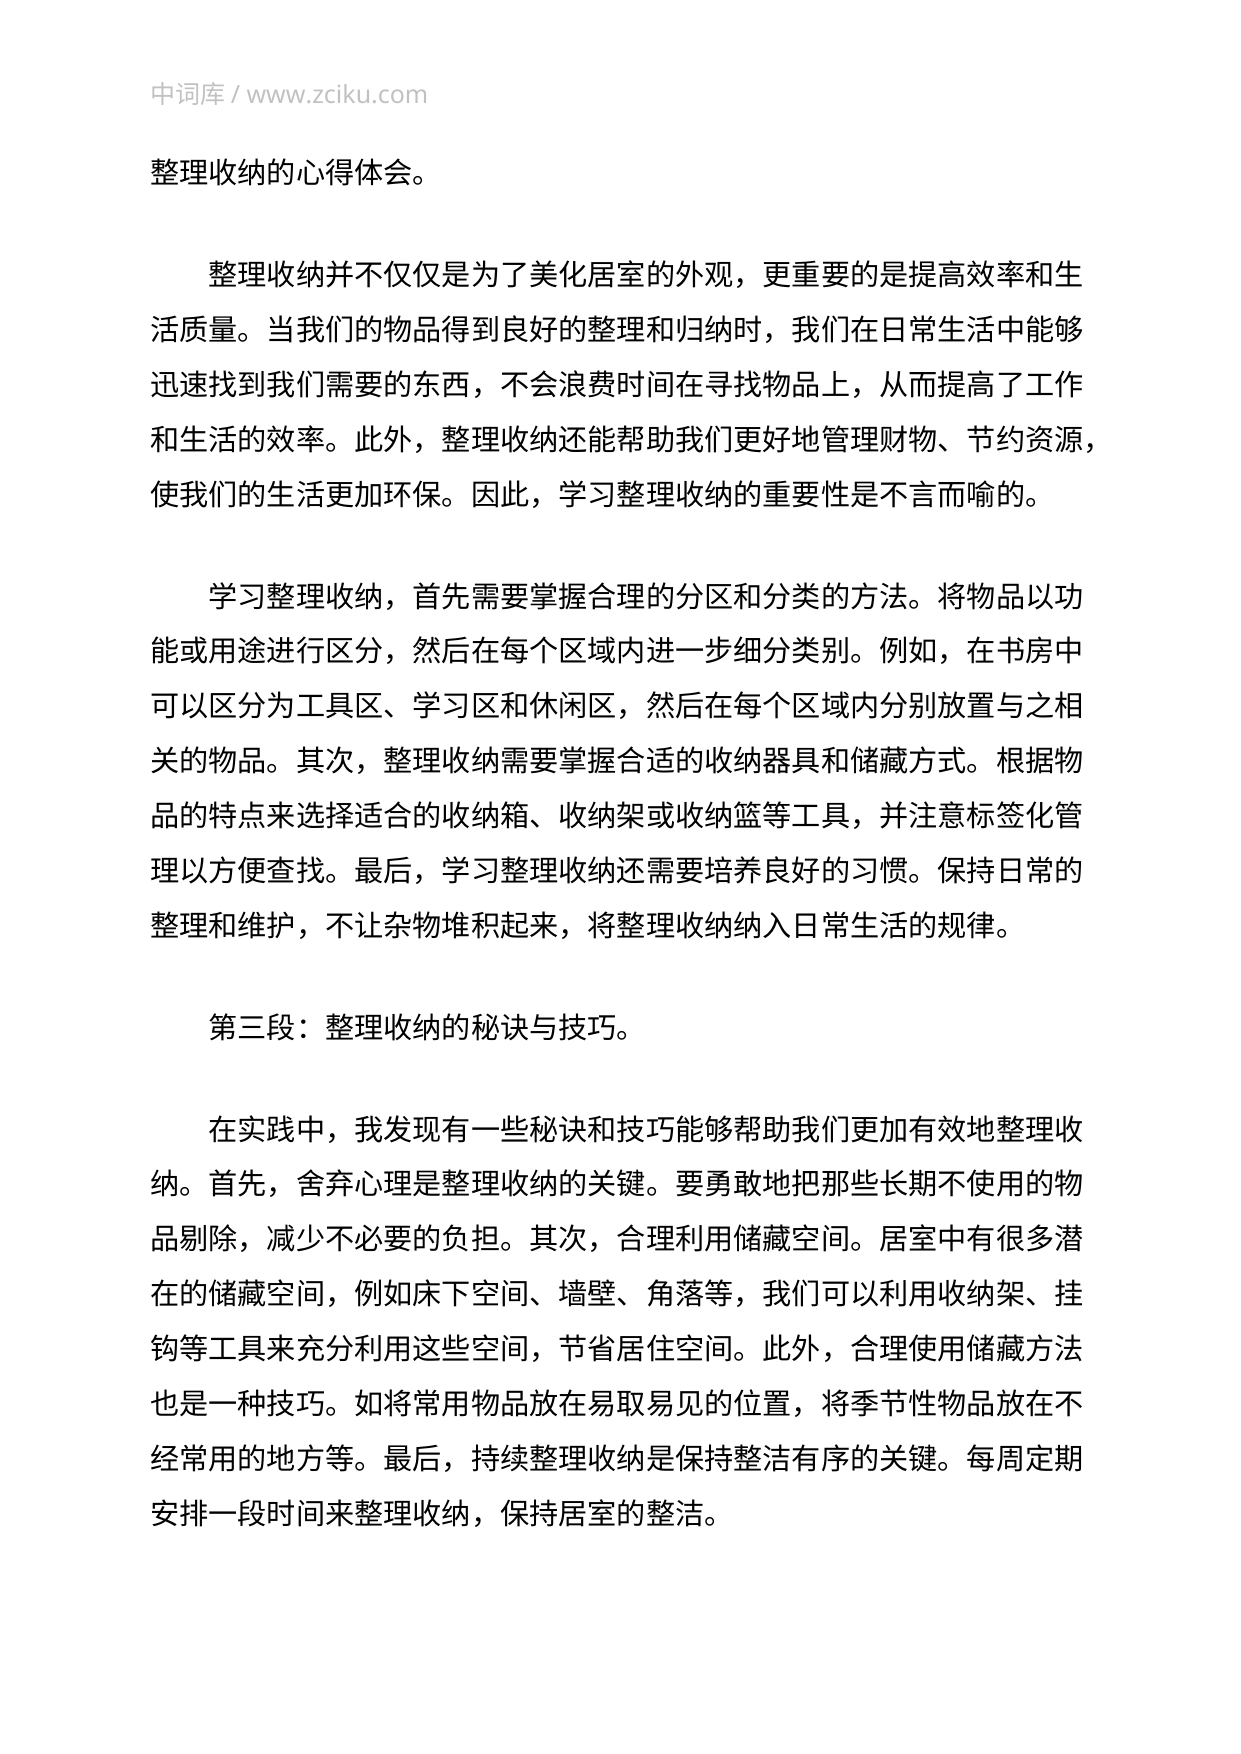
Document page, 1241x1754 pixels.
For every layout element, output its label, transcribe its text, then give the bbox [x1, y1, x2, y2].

text 学习整理收纳，首先需要掌握合理的分区和分类的方法。将物品以功能或用途进行区分，然后在每个区域内进一步细分类别。例如，在书房中可以区分为工具区、学习区和休闲区，然后在每个区域内分别放置与之相关的物品。其次，整理收纳需要掌握合适的收纳器具和储藏方式。根据物品的特点来选择适合的收纳箱、收纳架或收纳篮等工具，并注意标签化管理以方便查找。最后，学习整理收纳还需要培养良好的习惯。保持日常的整理和维护，不让杂物堆积起来，将整理收纳纳入日常生活的规律。 [150, 573, 1090, 945]
text 第三段：整理收纳的秘诀与技巧。 [150, 1004, 1090, 1047]
text 在实践中，我发现有一些秘诀和技巧能够帮助我们更加有效地整理收纳。首先，舍弃心理是整理收纳的关键。要勇敢地把那些长期不使用的物品剔除，减少不必要的负担。其次，合理利用储藏空间。居室中有很多潜在的储藏空间，例如床下空间、墙壁、角落等，我们可以利用收纳架、挂钩等工具来充分利用这些空间，节省居住空间。此外，合理使用储藏方法也是一种技巧。如将常用物品放在易取易见的位置，将季节性物品放在不经常用的地方等。最后，持续整理收纳是保持整洁有序的关键。每周定期安排一段时间来整理收纳，保持居室的整洁。 [150, 1106, 1090, 1533]
text 整理收纳并不仅仅是为了美化居室的外观，更重要的是提高效率和生活质量。当我们的物品得到良好的整理和归纳时，我们在日常生活中能够迅速找到我们需要的东西，不会浪费时间在寻找物品上，从而提高了工作和生活的效率。此外，整理收纳还能帮助我们更好地管理财物、节约资源，使我们的生活更加环保。因此，学习整理收纳的重要性是不言而喻的。 [150, 252, 1090, 514]
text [150, 150, 1090, 192]
